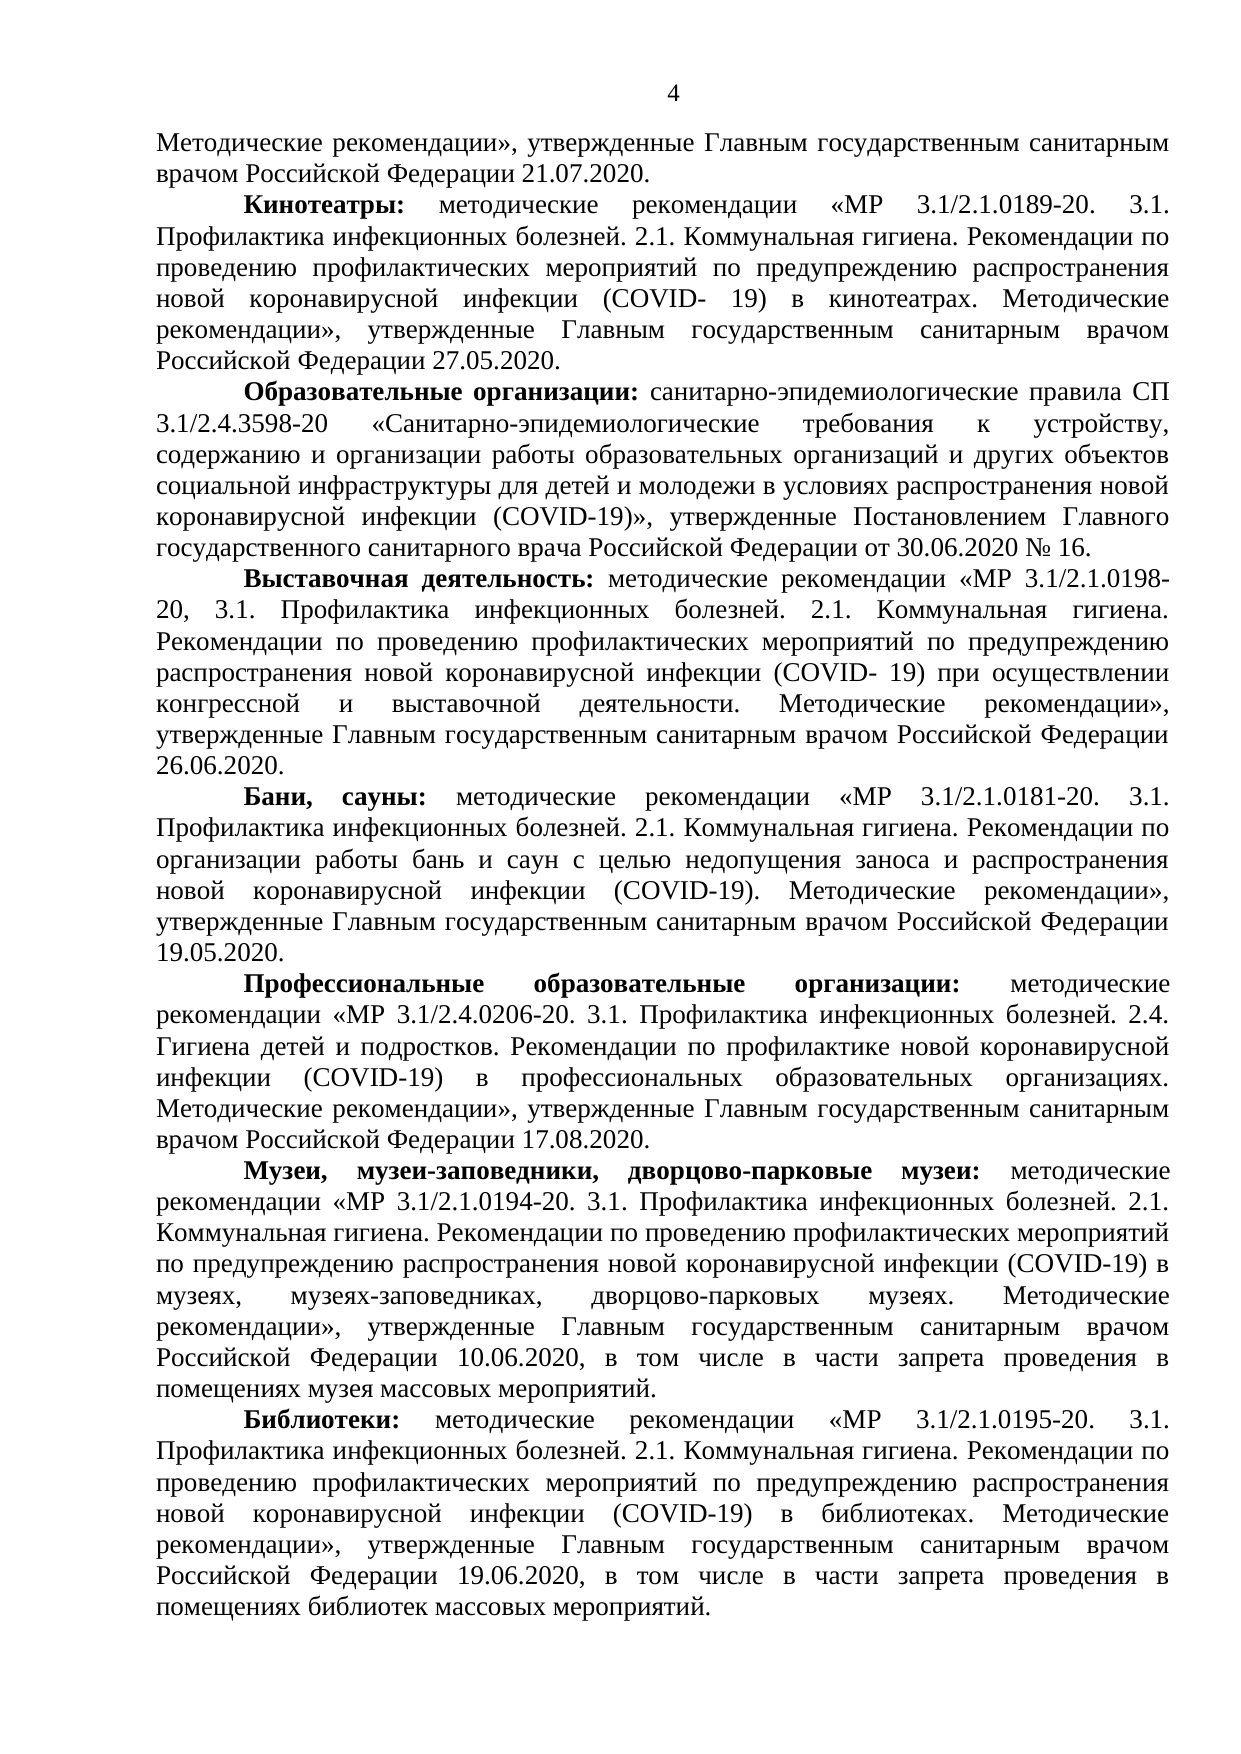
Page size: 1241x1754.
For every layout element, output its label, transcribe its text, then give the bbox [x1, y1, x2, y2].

text Кинотеатры: методические рекомендации «МР 3.1/2.1.0189-20. 3.1. Профилактика инфекционных болезней. 2.1. Коммунальная гигиена. Рекомендации по проведению профилактических мероприятий по предупреждению распространения новой коронавирусной инфекции (COVID- 19) в кинотеатрах. Методические рекомендации», утвержденные Главным государственным санитарным врачом Российской Федерации 27.05.2020. [156, 189, 1170, 376]
text Выставочная деятельность: методические рекомендации «МР 3.1/2.1.0198-20, 3.1. Профилактика инфекционных болезней. 2.1. Коммунальная гигиена. Рекомендации по проведению профилактических мероприятий по предупреждению распространения новой коронавирусной инфекции (COVID- 19) при осуществлении конгрессной и выставочной деятельности. Методические рекомендации», утвержденные Главным государственным санитарным врачом Российской Федерации 26.06.2020. [156, 562, 1170, 780]
text Образовательные организации: санитарно-эпидемиологические правила СП 3.1/2.4.3598-20 «Санитарно-эпидемиологические требования к устройству, содержанию и организации работы образовательных организаций и других объектов социальной инфраструктуры для детей и молодежи в условиях распространения новой коронавирусной инфекции (COVID-19)», утвержденные Постановлением Главного государственного санитарного врача Российской Федерации от 30.06.2020 № 16. [156, 376, 1170, 562]
text Музеи, музеи-заповедники, дворцово-парковые музеи: методические рекомендации «МР 3.1/2.1.0194-20. 3.1. Профилактика инфекционных болезней. 2.1. Коммунальная гигиена. Рекомендации по проведению профилактических мероприятий по предупреждению распространения новой коронавирусной инфекции (COVID-19) в музеях, музеях-заповедниках, дворцово-парковых музеях. Методические рекомендации», утвержденные Главным государственным санитарным врачом Российской Федерации 10.06.2020, в том числе в части запрета проведения в помещениях музея массовых мероприятий. [156, 1154, 1170, 1403]
text Библиотеки: методические рекомендации «МР 3.1/2.1.0195-20. 3.1. Профилактика инфекционных болезней. 2.1. Коммунальная гигиена. Рекомендации по проведению профилактических мероприятий по предупреждению распространения новой коронавирусной инфекции (COVID-19) в библиотеках. Методические рекомендации», утвержденные Главным государственным санитарным врачом Российской Федерации 19.06.2020, в том числе в части запрета проведения в помещениях библиотек массовых мероприятий. [156, 1403, 1170, 1621]
text Бани, сауны: методические рекомендации «МР 3.1/2.1.0181-20. 3.1. Профилактика инфекционных болезней. 2.1. Коммунальная гигиена. Рекомендации по организации работы бань и саун с целью недопущения заноса и распространения новой коронавирусной инфекции (COVID-19). Методические рекомендации», утвержденные Главным государственным санитарным врачом Российской Федерации 19.05.2020. [156, 780, 1170, 967]
text Профессиональные образовательные организации: методические рекомендации «МР 3.1/2.4.0206-20. 3.1. Профилактика инфекционных болезней. 2.4. Гигиена детей и подростков. Рекомендации по профилактике новой коронавирусной инфекции (COVID-19) в профессиональных образовательных организациях. Методические рекомендации», утвержденные Главным государственным санитарным врачом Российской Федерации 17.08.2020. [156, 967, 1170, 1154]
text Методические рекомендации», утвержденные Главным государственным санитарным врачом Российской Федерации 21.07.2020. [156, 126, 1170, 189]
